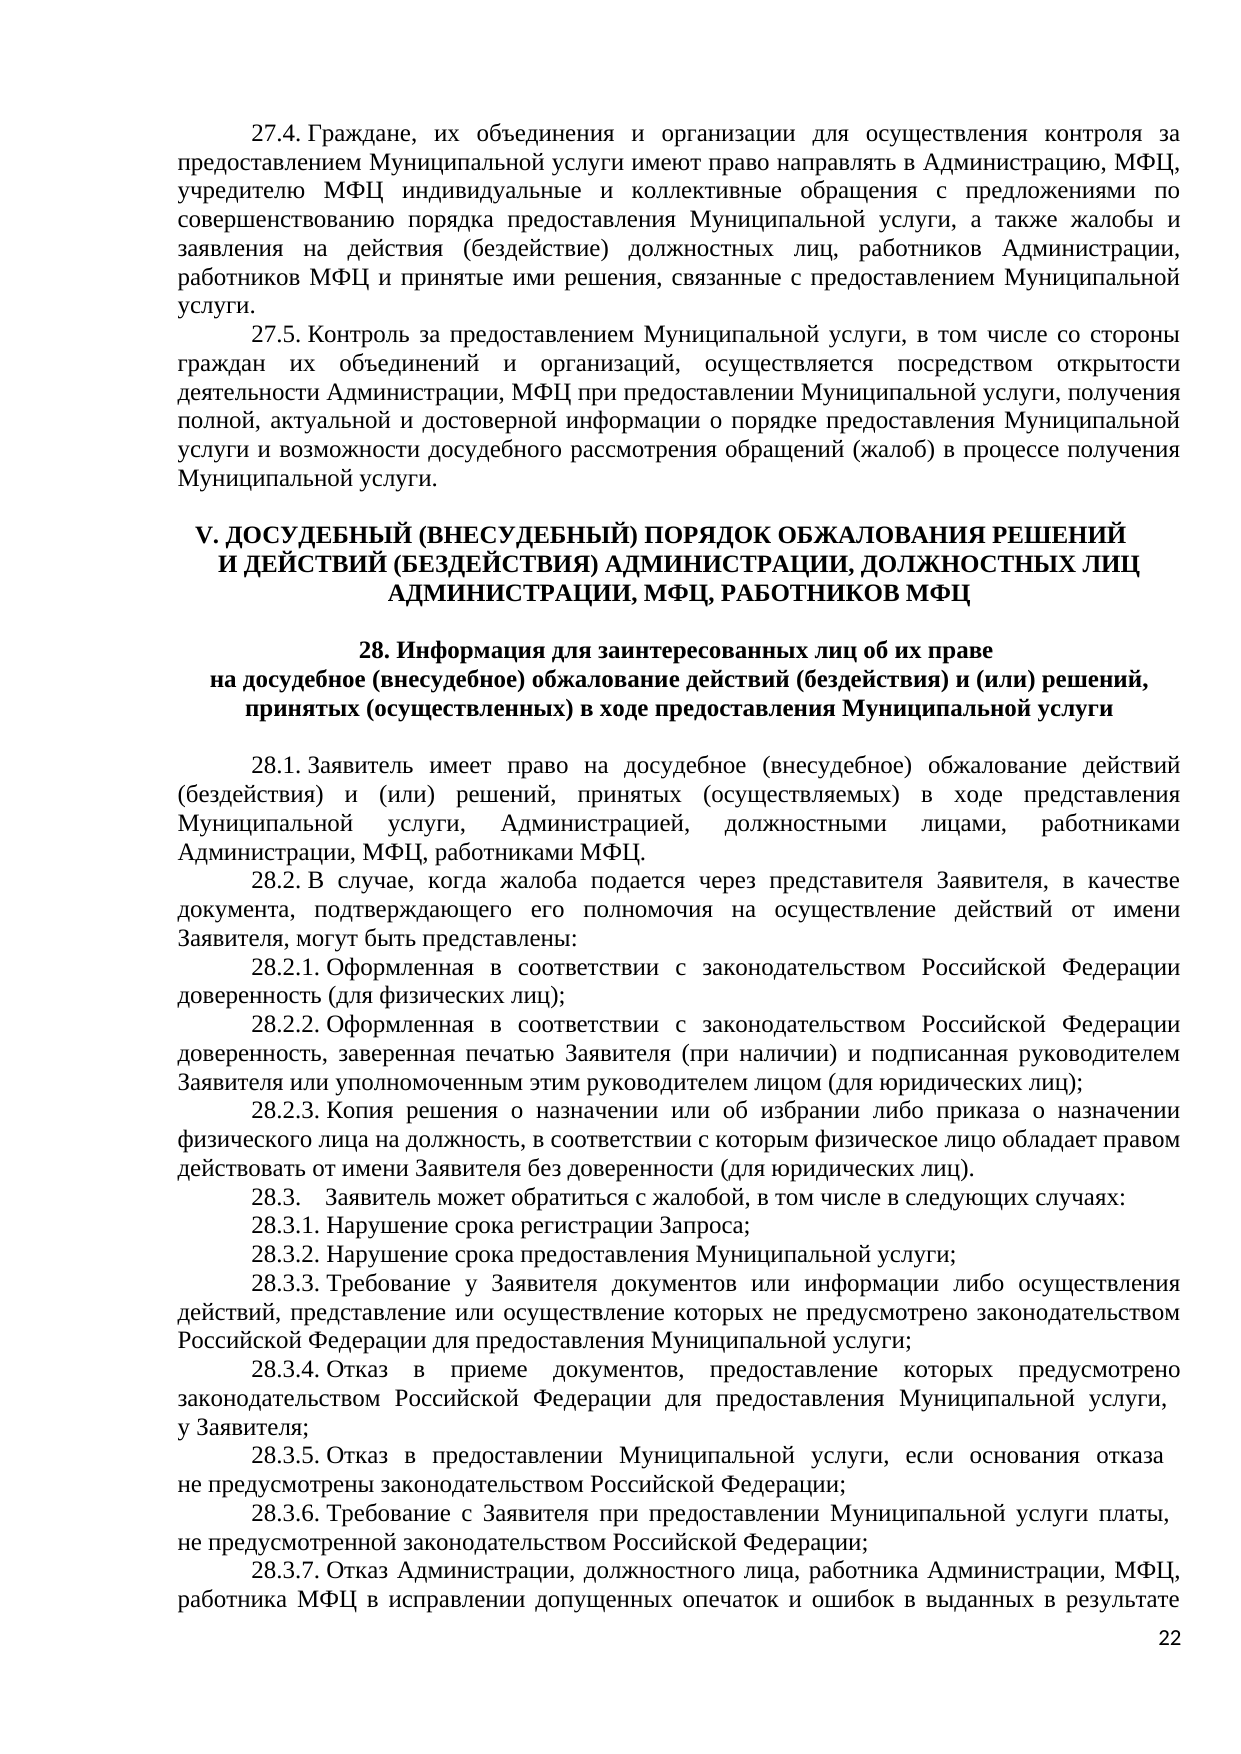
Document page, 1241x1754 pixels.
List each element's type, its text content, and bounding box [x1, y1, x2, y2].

list В случае, когда жалоба подается через представителя Заявителя, в качестве документа, подтверждающего его полномочия на осуществление действий от имени Заявителя, могут быть представлены: [177, 866, 1181, 952]
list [177, 1556, 1181, 1613]
list Нарушение срока предоставления Муниципальной услуги; [177, 1239, 1181, 1268]
list Заявитель может обратиться с жалобой, в том числе в следующих случаях: [177, 1182, 1181, 1211]
list Требование с Заявителя при предоставлении Муниципальной услуги платы, не предусмотренной законодательством Российской Федерации; [177, 1498, 1181, 1556]
list Требование у Заявителя документов или информации либо осуществления действий, представление или осуществление которых не предусмотрено законодательством Российской Федерации для предоставления Муниципальной услуги; [177, 1268, 1181, 1354]
list Заявитель имеет право на досудебное (внесудебное) обжалование действий (бездействия) и (или) решений, принятых (осуществляемых) в ходе представления Муниципальной услуги, Администрацией, должностными лицами, работниками Администрации, МФЦ, работниками МФЦ. [177, 751, 1181, 866]
list Контроль за предоставлением Муниципальной услуги, в том числе со стороны граждан их объединений и организаций, осуществляется посредством открытости деятельности Администрации, МФЦ при предоставлении Муниципальной услуги, получения полной, актуальной и достоверной информации о порядке предоставления Муниципальной услуги и возможности досудебного рассмотрения обращений (жалоб) в процессе получения Муниципальной услуги. [177, 319, 1181, 492]
list Отказ в приеме документов, предоставление которых предусмотрено законодательством Российской Федерации для предоставления Муниципальной услуги, у Заявителя; [177, 1354, 1181, 1441]
list Копия решения о назначении или об избрании либо приказа о назначении физического лица на должность, в соответствии с которым физическое лицо обладает правом действовать от имени Заявителя без доверенности (для юридических лиц). [177, 1096, 1181, 1182]
list ДОСУДЕБНЫЙ (ВНЕСУДЕБНЫЙ) ПОРЯДОК ОБЖАЛОВАНИЯ РЕШЕНИЙ И ДЕЙСТВИЙ (БЕЗДЕЙСТВИЯ) АДМИНИСТРАЦИИ, ДОЛЖНОСТНЫХ ЛИЦ АДМИНИСТРАЦИИ, МФЦ, РАБОТНИКОВ МФЦ [177, 521, 1181, 607]
list Оформленная в соответствии с законодательством Российской Федерации доверенность, заверенная печатью Заявителя (при наличии) и подписанная руководителем Заявителя или уполномоченным этим руководителем лицом (для юридических лиц); [177, 1009, 1181, 1096]
list Оформленная в соответствии с законодательством Российской Федерации доверенность (для физических лиц); [177, 952, 1181, 1009]
text 28. Информация для заинтересованных лиц об их праве на досудебное (внесудебное) обжалование действий (бездействия) и (или) решений, принятых (осуществленных) в ходе предоставления Муниципальной услуги [177, 636, 1181, 722]
list Граждане, их объединения и организации для осуществления контроля за предоставлением Муниципальной услуги имеют право направлять в Администрацию, МФЦ, учредителю МФЦ индивидуальные и коллективные обращения с предложениями по совершенствованию порядка предоставления Муниципальной услуги, а также жалобы и заявления на действия (бездействие) должностных лиц, работников Администрации, работников МФЦ и принятые ими решения, связанные с предоставлением Муниципальной услуги. [177, 118, 1181, 319]
list Отказ в предоставлении Муниципальной услуги, если основания отказа не предусмотрены законодательством Российской Федерации; [177, 1441, 1181, 1498]
list Нарушение срока регистрации Запроса; [177, 1211, 1181, 1239]
